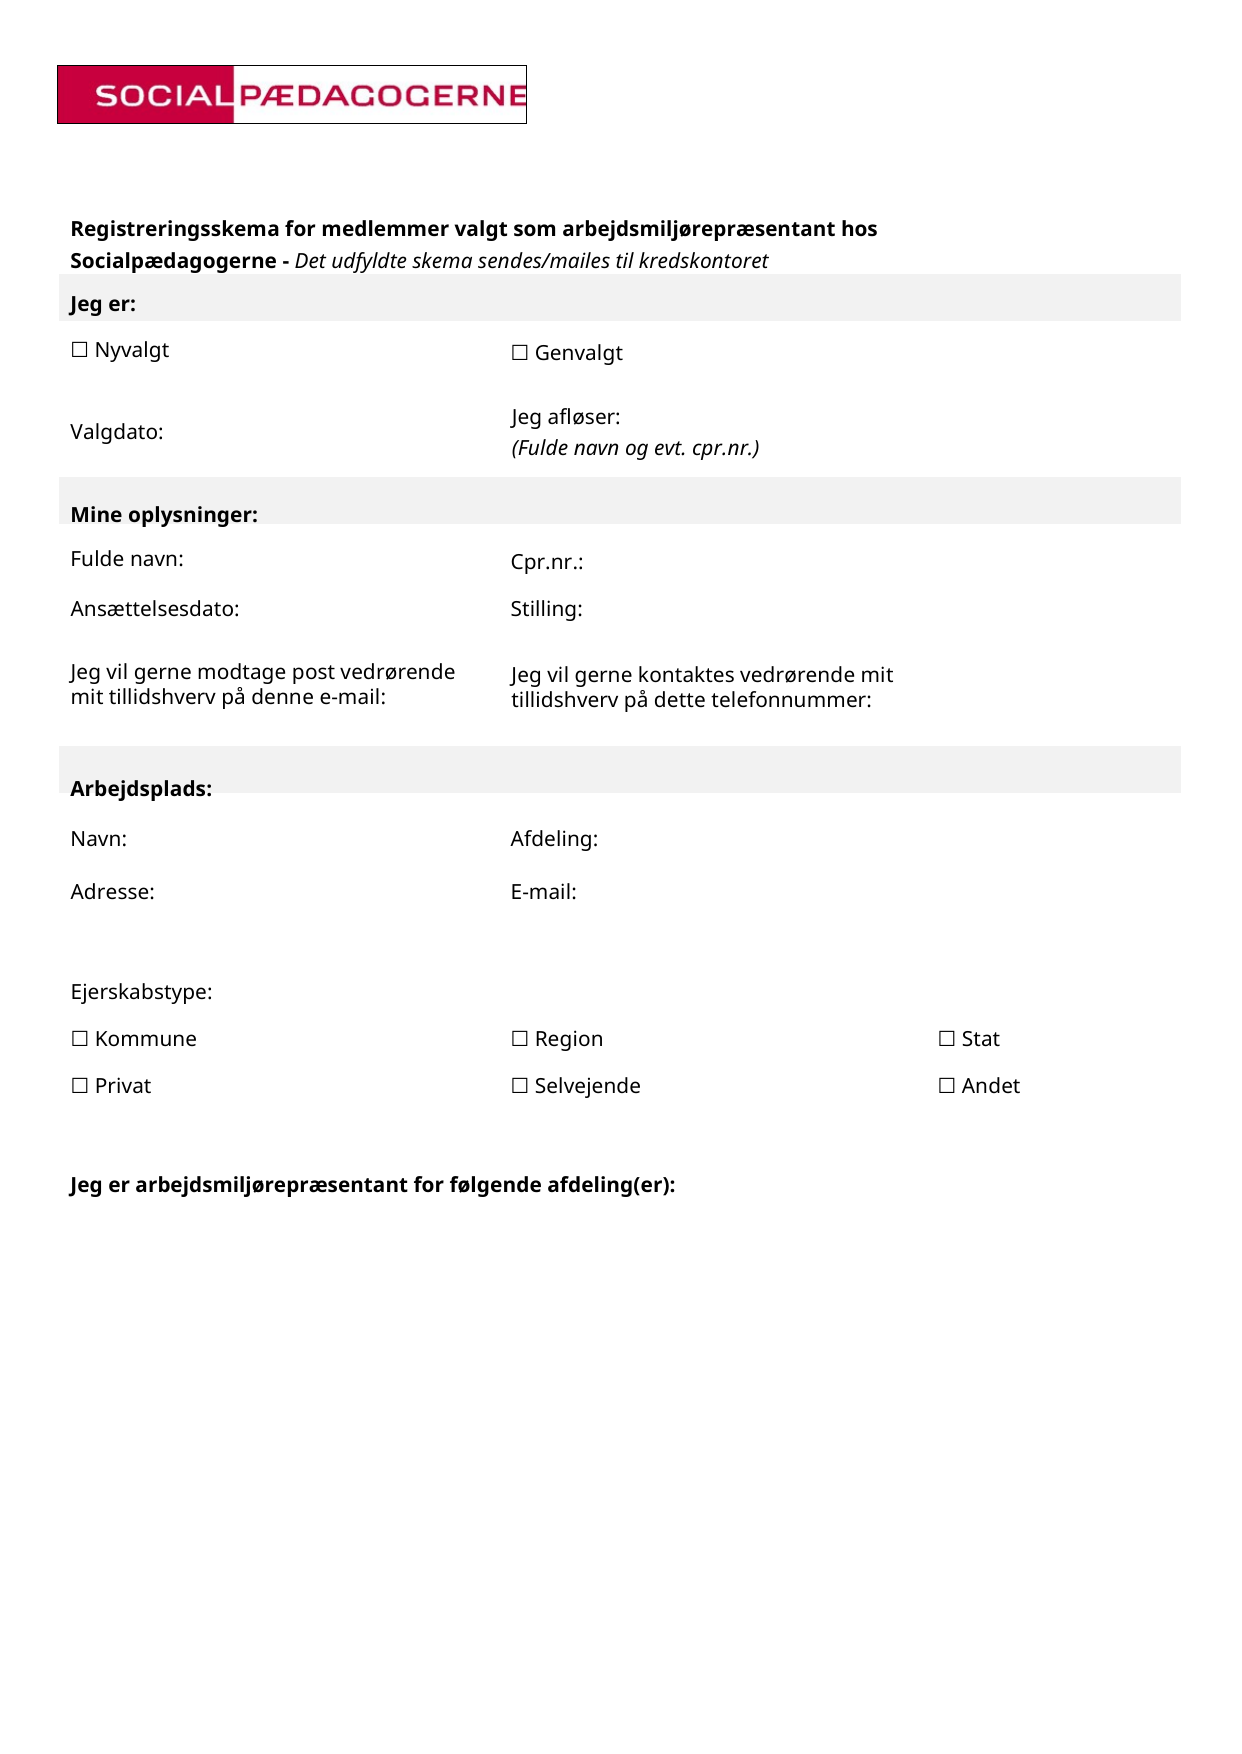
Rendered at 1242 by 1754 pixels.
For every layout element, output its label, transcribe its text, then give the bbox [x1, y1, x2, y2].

text Jeg afløser: [512, 402, 1069, 431]
text Jeg vil gerne kontaktes vedrørende mit tillidshverv på dette telefonnummer: [511, 663, 930, 713]
text (Fulde navn og evt. cpr.nr.) [512, 434, 1069, 459]
text Jeg vil gerne modtage post vedrørende mit tillidshverv på denne e-mail: [70, 659, 487, 710]
text Mine oplysninger: [70, 500, 1069, 528]
text Arbejdsplads: [70, 774, 1069, 802]
text Socialpædagogerne - Det udfyldte skema sendes/mailes til kredskontoret [70, 246, 1069, 274]
text ☐ Kommune ☐ Region ☐ Stat [70, 1024, 1069, 1052]
text Navn: Afdeling: Adresse: E-mail: [70, 824, 613, 906]
text Ejerskabstype: [70, 977, 1069, 1006]
text Fulde navn: Cpr.nr.: Ansættelsesdato: Stilling: [70, 528, 602, 622]
text ☐ Nyvalgt ☐ Genvalgt [70, 333, 1069, 363]
text Jeg er: [70, 289, 1069, 317]
picture [58, 66, 526, 123]
text Registreringsskema for medlemmer valgt som arbejdsmiljørepræsentant hos [70, 214, 1069, 242]
text Valgdato: [70, 417, 179, 446]
text ☐ Privat ☐ Selvejende ☐ Andet [70, 1071, 1069, 1099]
text Jeg er arbejdsmiljørepræsentant for følgende afdeling(er): [70, 1170, 1069, 1198]
